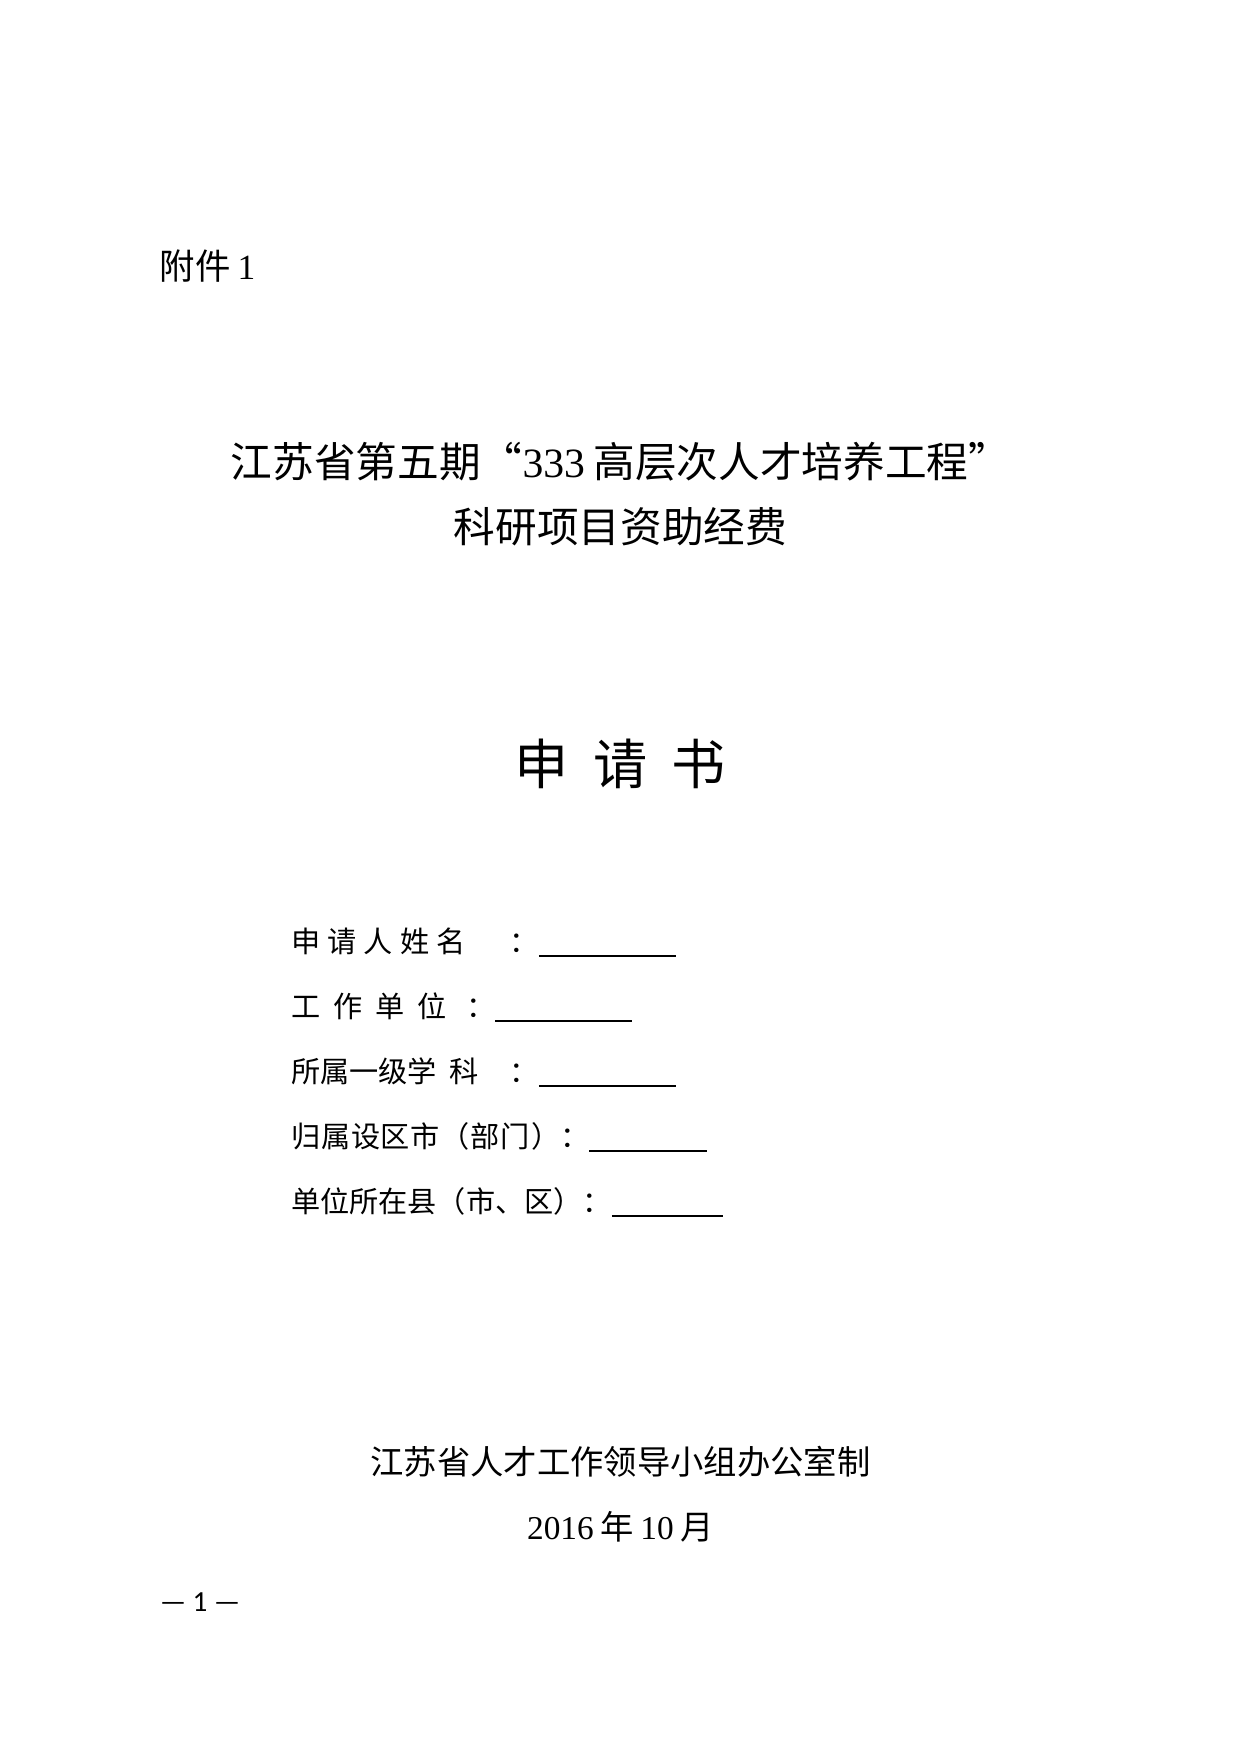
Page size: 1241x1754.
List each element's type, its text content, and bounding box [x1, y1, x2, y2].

text 附件1 [159, 231, 1081, 296]
text 归属设区市（部门）： [247, 1102, 1081, 1167]
text 科研项目资助经费 [159, 491, 1081, 556]
text 单位所在县（市、区）： [247, 1167, 1081, 1232]
text 所属一级学 科 ： [247, 1037, 1081, 1102]
text 申请人姓名 ： [203, 907, 1081, 972]
text 2016年10月 [159, 1492, 1081, 1557]
text 江苏省人才工作领导小组办公室制 [159, 1427, 1081, 1492]
text 申 请 书 [159, 712, 1081, 810]
text 江苏省第五期“333高层次人才培养工程” [159, 426, 1081, 491]
text 工 作 单 位 ： [247, 972, 1081, 1037]
